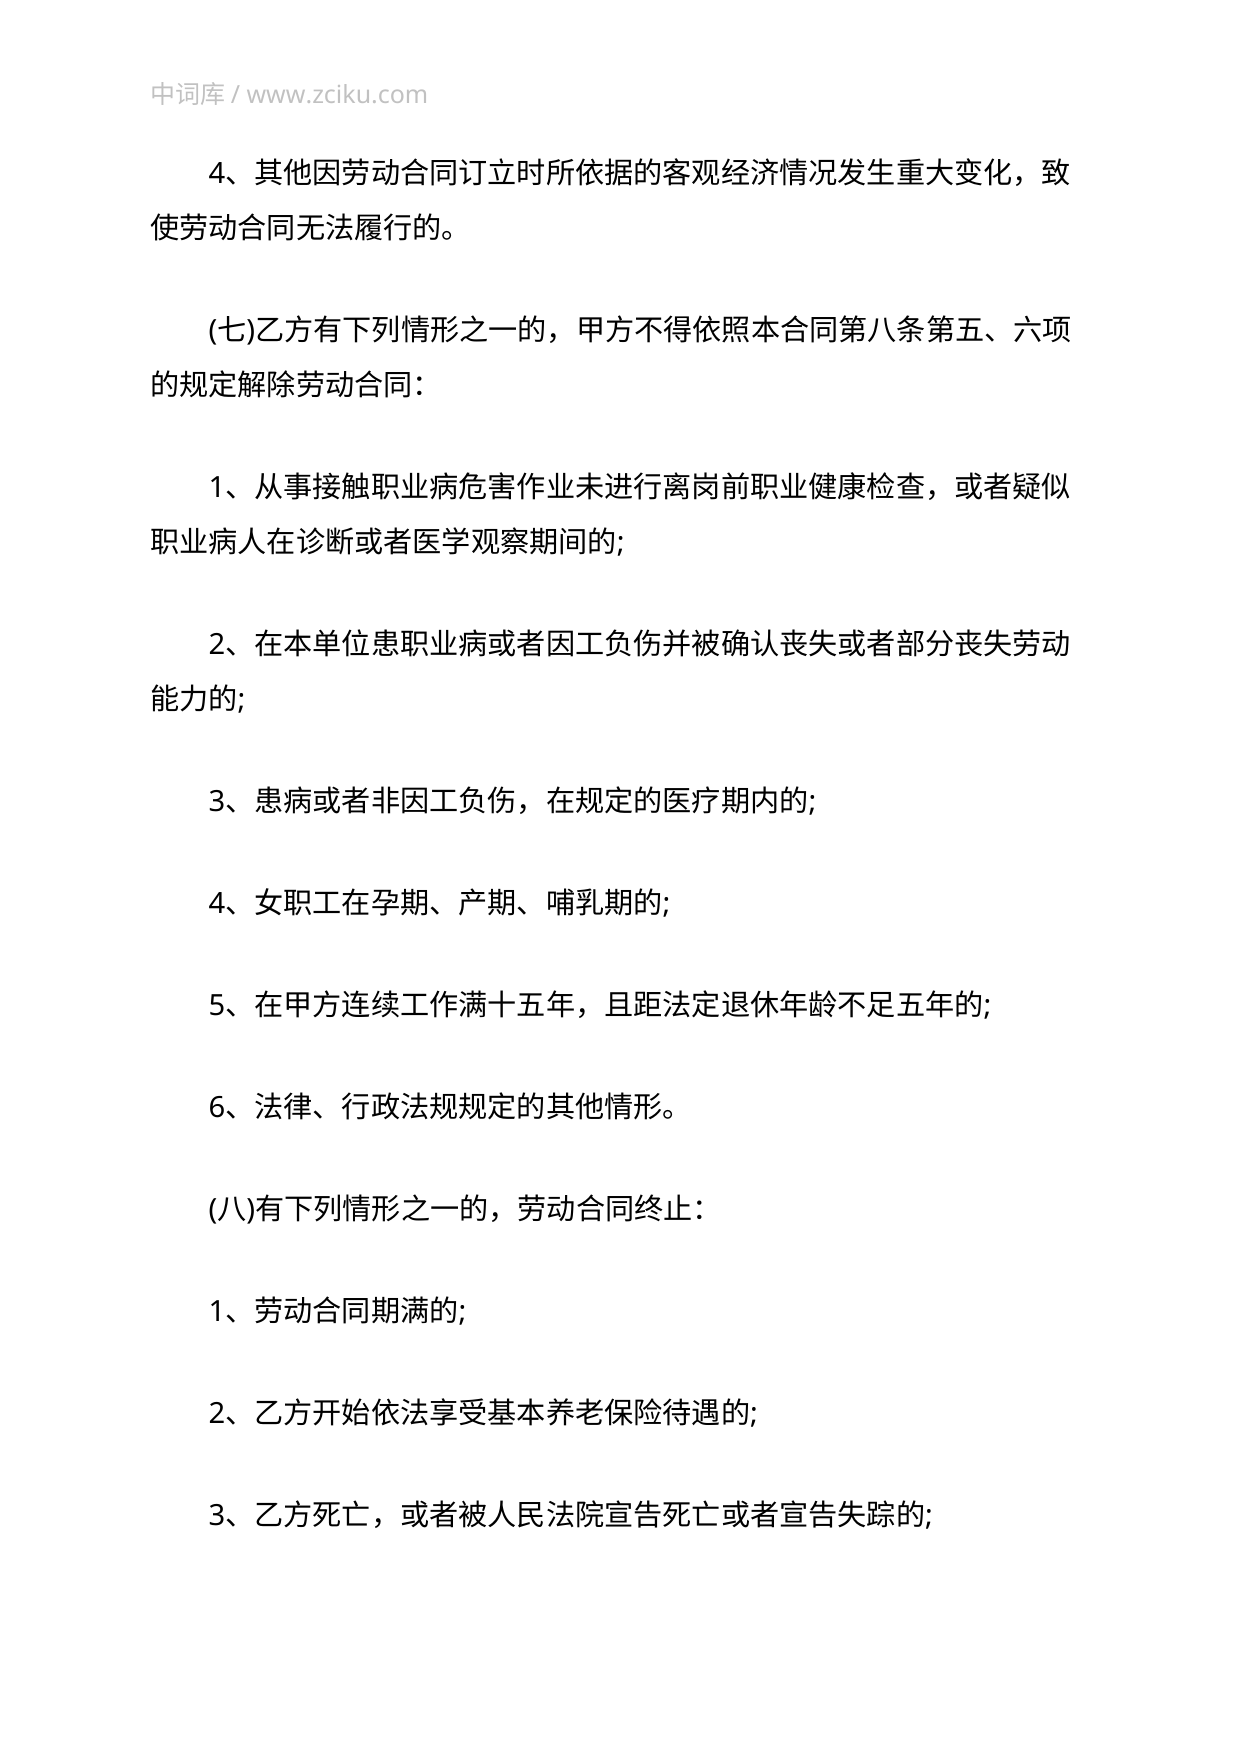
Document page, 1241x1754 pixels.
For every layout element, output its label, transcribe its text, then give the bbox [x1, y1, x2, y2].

text 2、乙方开始依法享受基本养老保险待遇的; [150, 1389, 1090, 1432]
text (七)乙方有下列情形之一的，甲方不得依照本合同第八条第五、六项的规定解除劳动合同： [150, 307, 1090, 404]
text 4、其他因劳动合同订立时所依据的客观经济情况发生重大变化，致使劳动合同无法履行的。 [150, 150, 1090, 247]
text 6、法律、行政法规规定的其他情形。 [150, 1083, 1090, 1126]
text 3、乙方死亡，或者被人民法院宣告死亡或者宣告失踪的; [150, 1491, 1090, 1534]
text 4、女职工在孕期、产期、哺乳期的; [150, 879, 1090, 922]
text 2、在本单位患职业病或者因工负伤并被确认丧失或者部分丧失劳动能力的; [150, 621, 1090, 718]
text (八)有下列情形之一的，劳动合同终止： [150, 1185, 1090, 1228]
text 5、在甲方连续工作满十五年，且距法定退休年龄不足五年的; [150, 981, 1090, 1024]
text 1、劳动合同期满的; [150, 1287, 1090, 1330]
text 1、从事接触职业病危害作业未进行离岗前职业健康检查，或者疑似职业病人在诊断或者医学观察期间的; [150, 463, 1090, 561]
text 3、患病或者非因工负伤，在规定的医疗期内的; [150, 777, 1090, 820]
